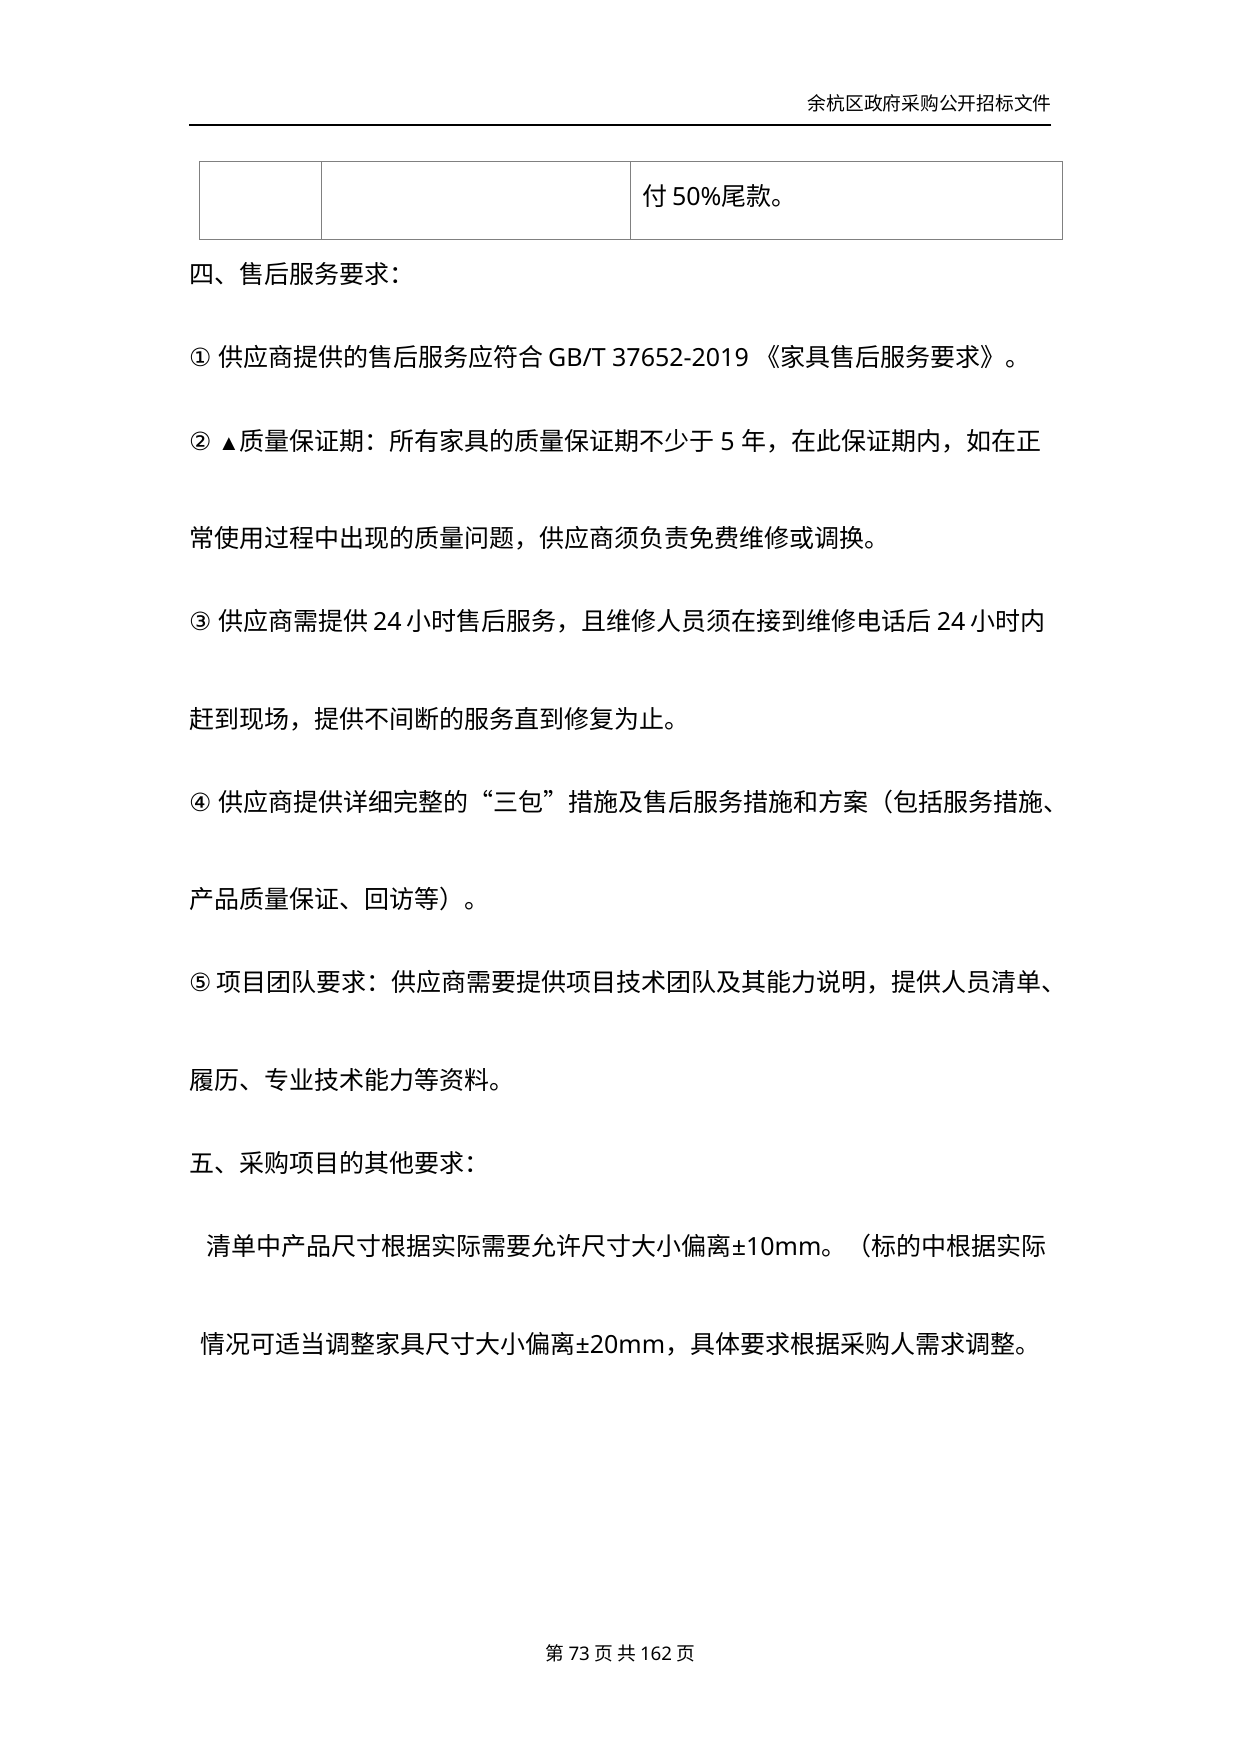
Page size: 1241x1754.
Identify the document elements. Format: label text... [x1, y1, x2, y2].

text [189, 1212, 1051, 1375]
text ① 供应商提供的售后服务应符合GB/T 37652-2019 《家具售后服务要求》。 [189, 323, 1051, 388]
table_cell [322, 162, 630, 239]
text ③ 供应商需提供24小时售后服务，且维修人员须在接到维修电话后24小时内赶到现场，提供不间断的服务直到修复为止。 [189, 587, 1051, 750]
text ④ 供应商提供详细完整的“三包”措施及售后服务措施和方案（包括服务措施、产品质量保证、回访等）。 [189, 768, 1051, 930]
text ⑤项目团队要求：供应商需要提供项目技术团队及其能力说明，提供人员清单、履历、专业技术能力等资料。 [189, 948, 1051, 1111]
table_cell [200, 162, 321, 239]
text ② ▲质量保证期：所有家具的质量保证期不少于 5 年，在此保证期内，如在正常使用过程中出现的质量问题，供应商须负责免费维修或调换。 [189, 407, 1051, 569]
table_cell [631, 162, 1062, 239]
text 四、售后服务要求： [189, 240, 1051, 305]
text 五、采购项目的其他要求： [189, 1129, 1051, 1194]
